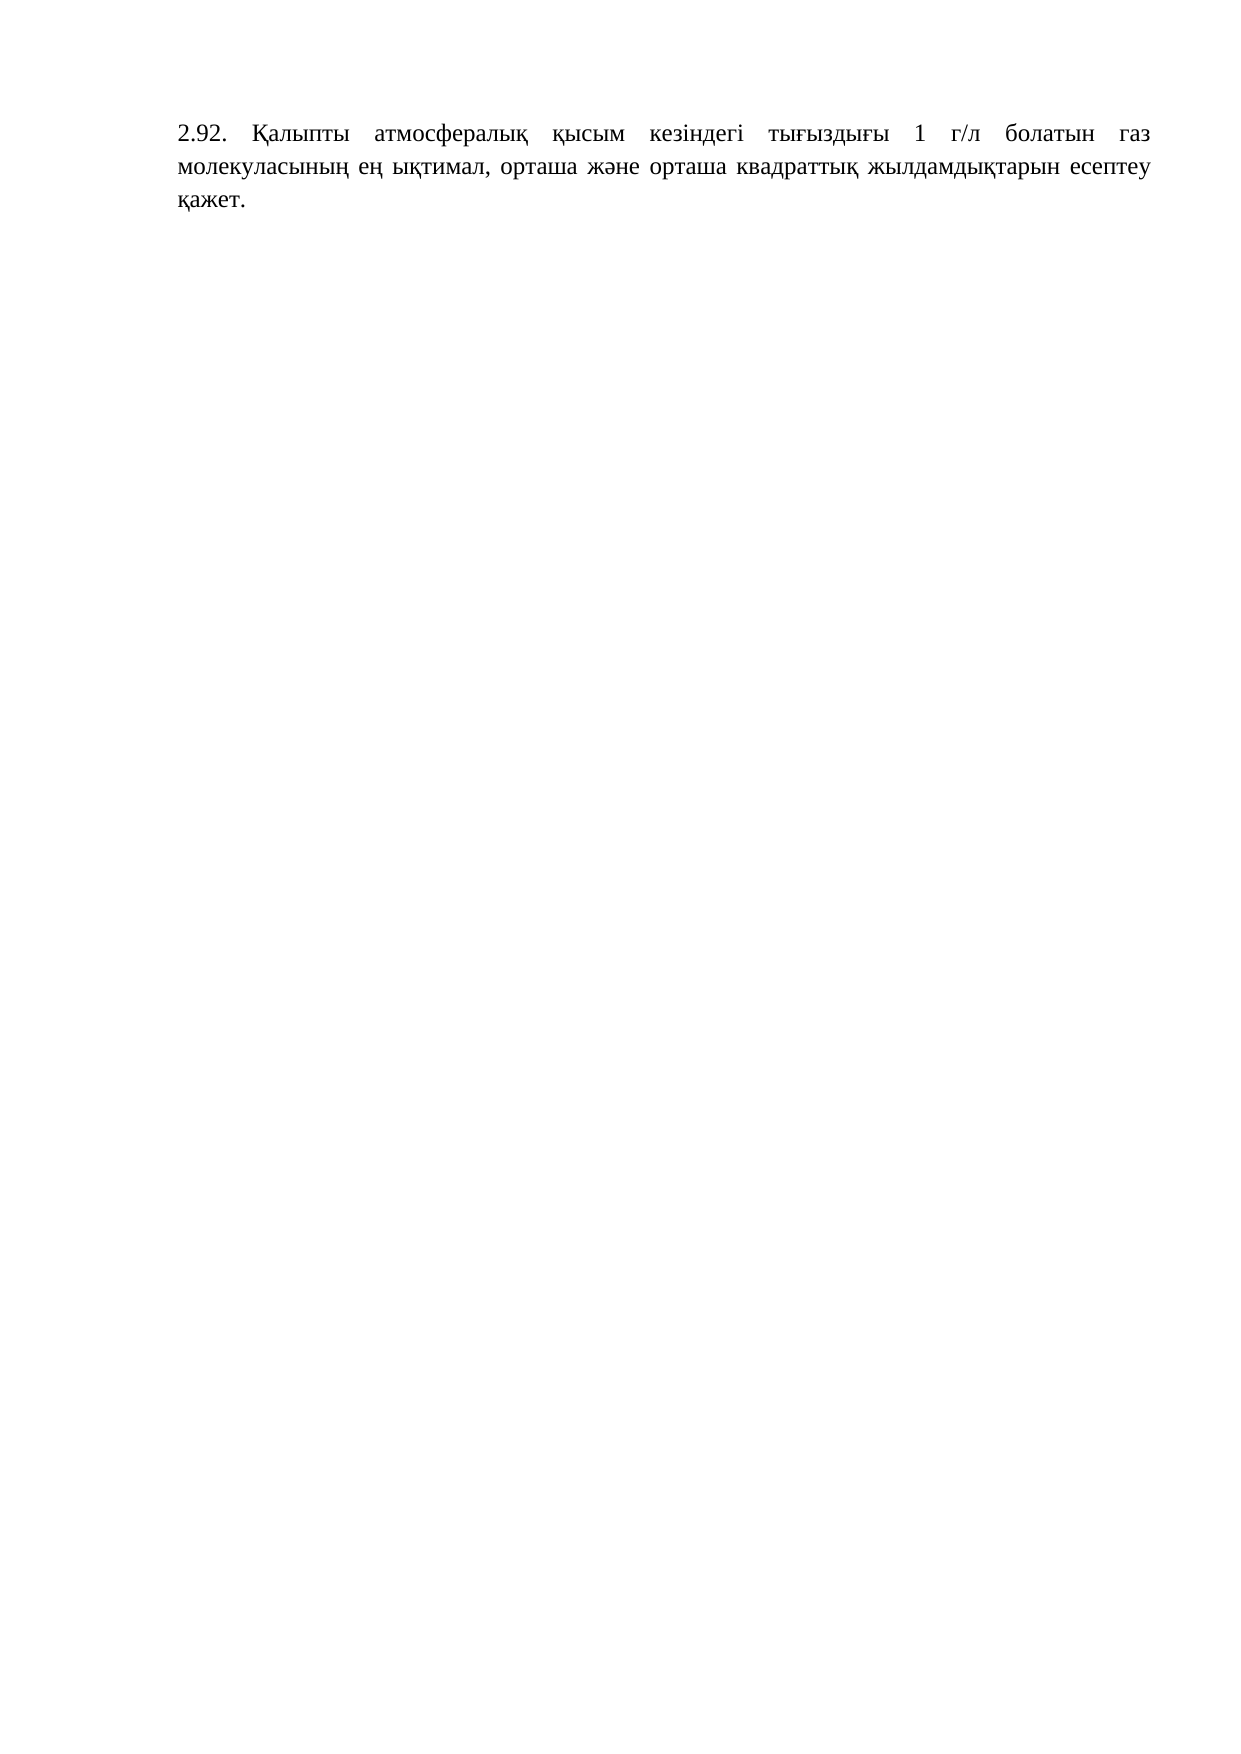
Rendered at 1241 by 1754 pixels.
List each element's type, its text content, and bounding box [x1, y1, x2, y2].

text 2.92. Қалыпты атмосфералық қысым кезіндегі тығыздығы 1 г/л болатын газ молекуласының ең ықтимал, орташа және орташа квадраттық жылдамдықтарын есептеу қажет. [177, 118, 1152, 213]
